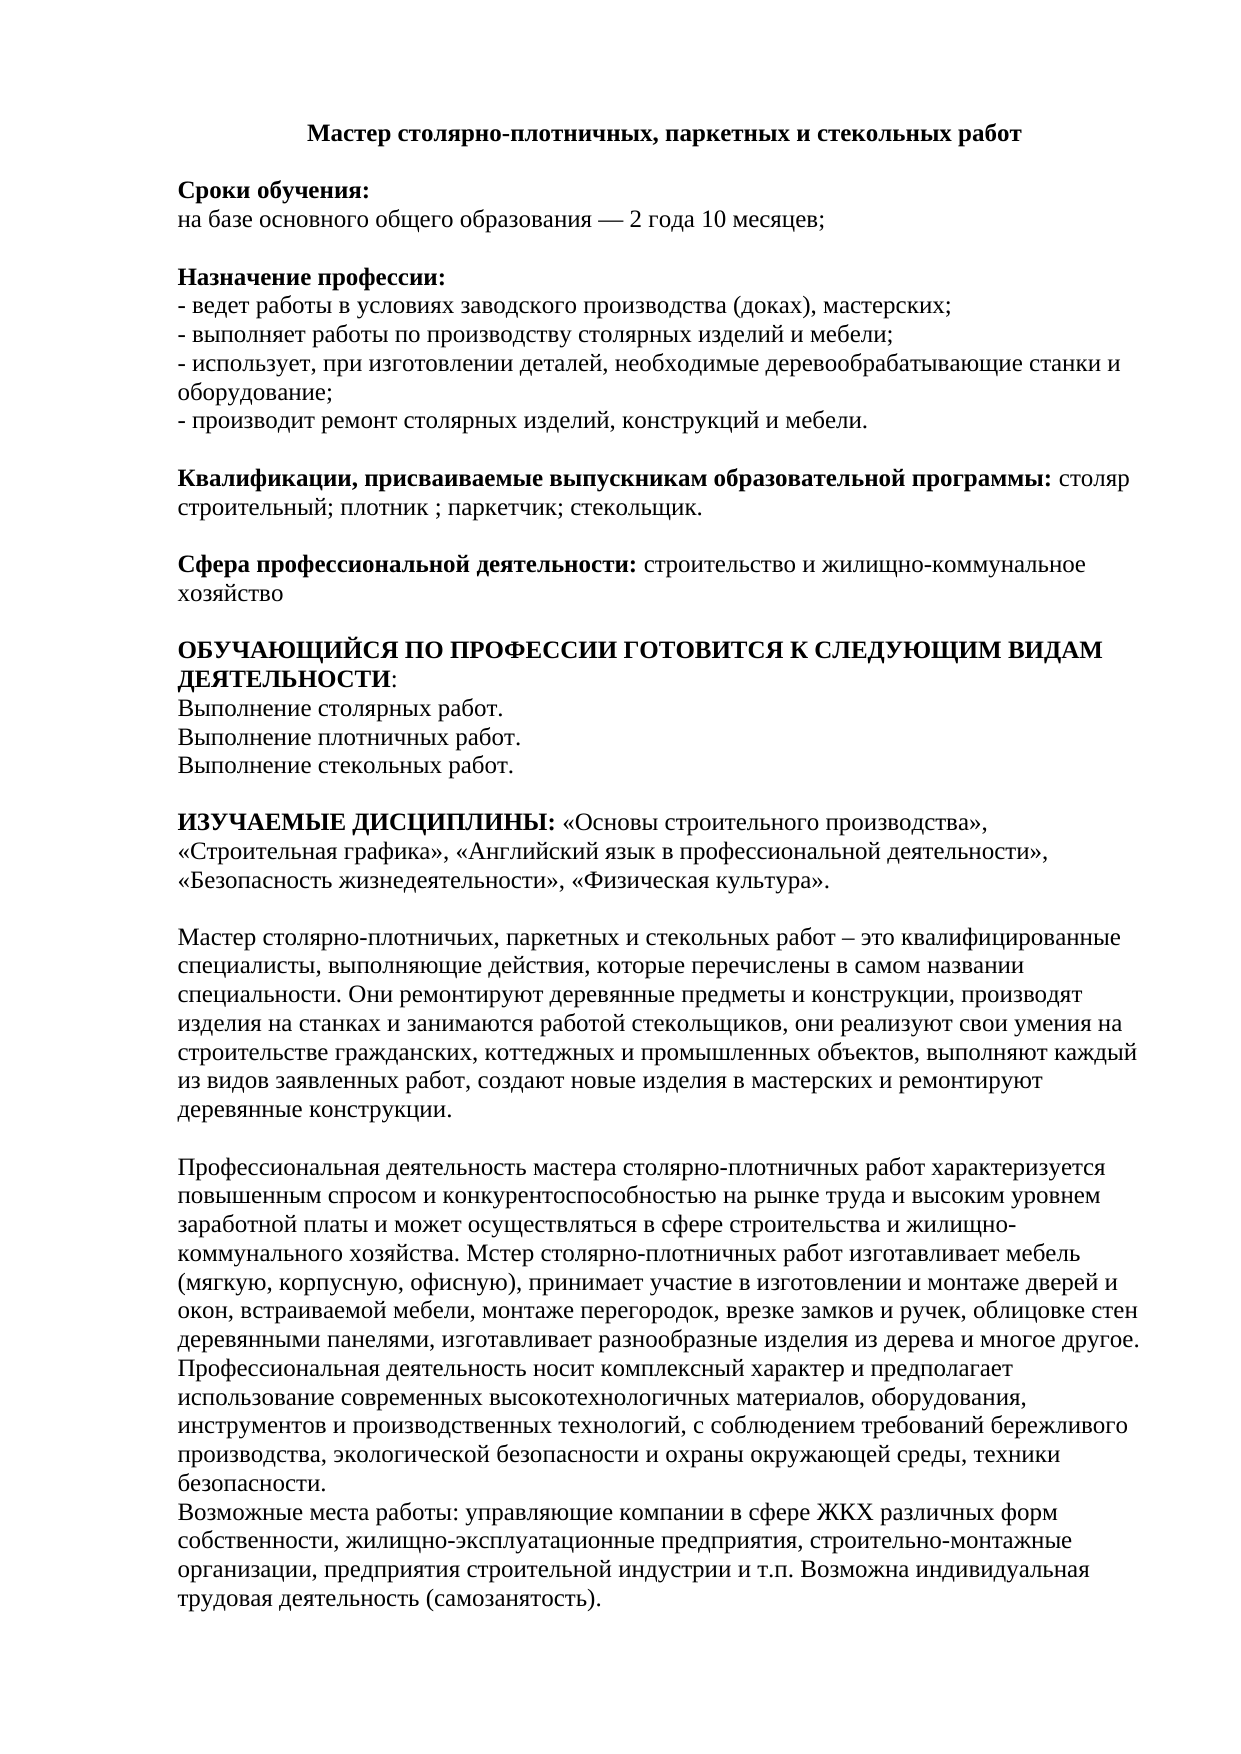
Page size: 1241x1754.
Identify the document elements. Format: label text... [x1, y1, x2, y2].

text Сфера профессиональной деятельности: строительство и жилищно-коммунальное хозяйство [177, 549, 1152, 607]
text Выполнение столярных работ. [177, 693, 1152, 722]
text Мастер столярно-плотничных, паркетных и стекольных работ [177, 118, 1152, 147]
text ОБУЧАЮЩИЙСЯ ПО ПРОФЕССИИ ГОТОВИТСЯ К СЛЕДУЮЩИМ ВИДАМ ДЕЯТЕЛЬНОСТИ: [177, 636, 1152, 693]
text на базе основного общего образования — 2 года 10 месяцев; [177, 204, 1152, 233]
text Мастер столярно-плотничьих, паркетных и стекольных работ – это квалифицированные специалисты, выполняющие действия, которые перечислены в самом названии специальности. Они ремонтируют деревянные предметы и конструкции, производят изделия на станках и занимаются работой стекольщиков, они реализуют свои умения на строительстве гражданских, коттеджных и промышленных объектов, выполняют каждый из видов заявленных работ, создают новые изделия в мастерских и ремонтируют деревянные конструкции. [177, 922, 1152, 1123]
text ИЗУЧАЕМЫЕ ДИСЦИПЛИНЫ: «Основы строительного производства», «Строительная графика», «Английский язык в профессиональной деятельности», «Безопасность жизнедеятельности», «Физическая культура». [177, 807, 1152, 894]
text - ведет работы в условиях заводского производства (доках), мастерских; [177, 291, 1152, 319]
text Выполнение стекольных работ. [177, 751, 1152, 779]
text Сроки обучения: [177, 176, 1152, 204]
text Профессиональная деятельность мастера столярно-плотничных работ характеризуется повышенным спросом и конкурентоспособностью на рынке труда и высоким уровнем заработной платы и может осуществляться в сфере строительства и жилищно-коммунального хозяйства. Мстер столярно-плотничных работ изготавливает мебель (мягкую, корпусную, офисную), принимает участие в изготовлении и монтаже дверей и окон, встраиваемой мебели, монтаже перегородок, врезке замков и ручек, облицовке стен деревянными панелями, изготавливает разнообразные изделия из дерева и многое другое. [177, 1152, 1152, 1353]
text Профессиональная деятельность носит комплексный характер и предполагает использование современных высокотехнологичных материалов, оборудования, инструментов и производственных технологий, с соблюдением требований бережливого производства, экологической безопасности и охраны окружающей среды, техники безопасности. [177, 1353, 1152, 1497]
text - использует, при изготовлении деталей, необходимые деревообрабатывающие станки и оборудование; [177, 348, 1152, 406]
text Возможные места работы: управляющие компании в сфере ЖКХ различных форм собственности, жилищно-эксплуатационные предприятия, строительно-монтажные организации, предприятия строительной индустрии и т.п. Возможна индивидуальная трудовая деятельность (самозанятость). [177, 1497, 1152, 1612]
text Квалификации, присваиваемые выпускникам образовательной программы: столяр строительный; плотник ; паркетчик; стекольщик. [177, 463, 1152, 521]
text - выполняет работы по производству столярных изделий и мебели; [177, 319, 1152, 348]
text - производит ремонт столярных изделий, конструкций и мебели. [177, 406, 1152, 434]
text Выполнение плотничных работ. [177, 722, 1152, 751]
text Назначение профессии: [177, 262, 1152, 291]
